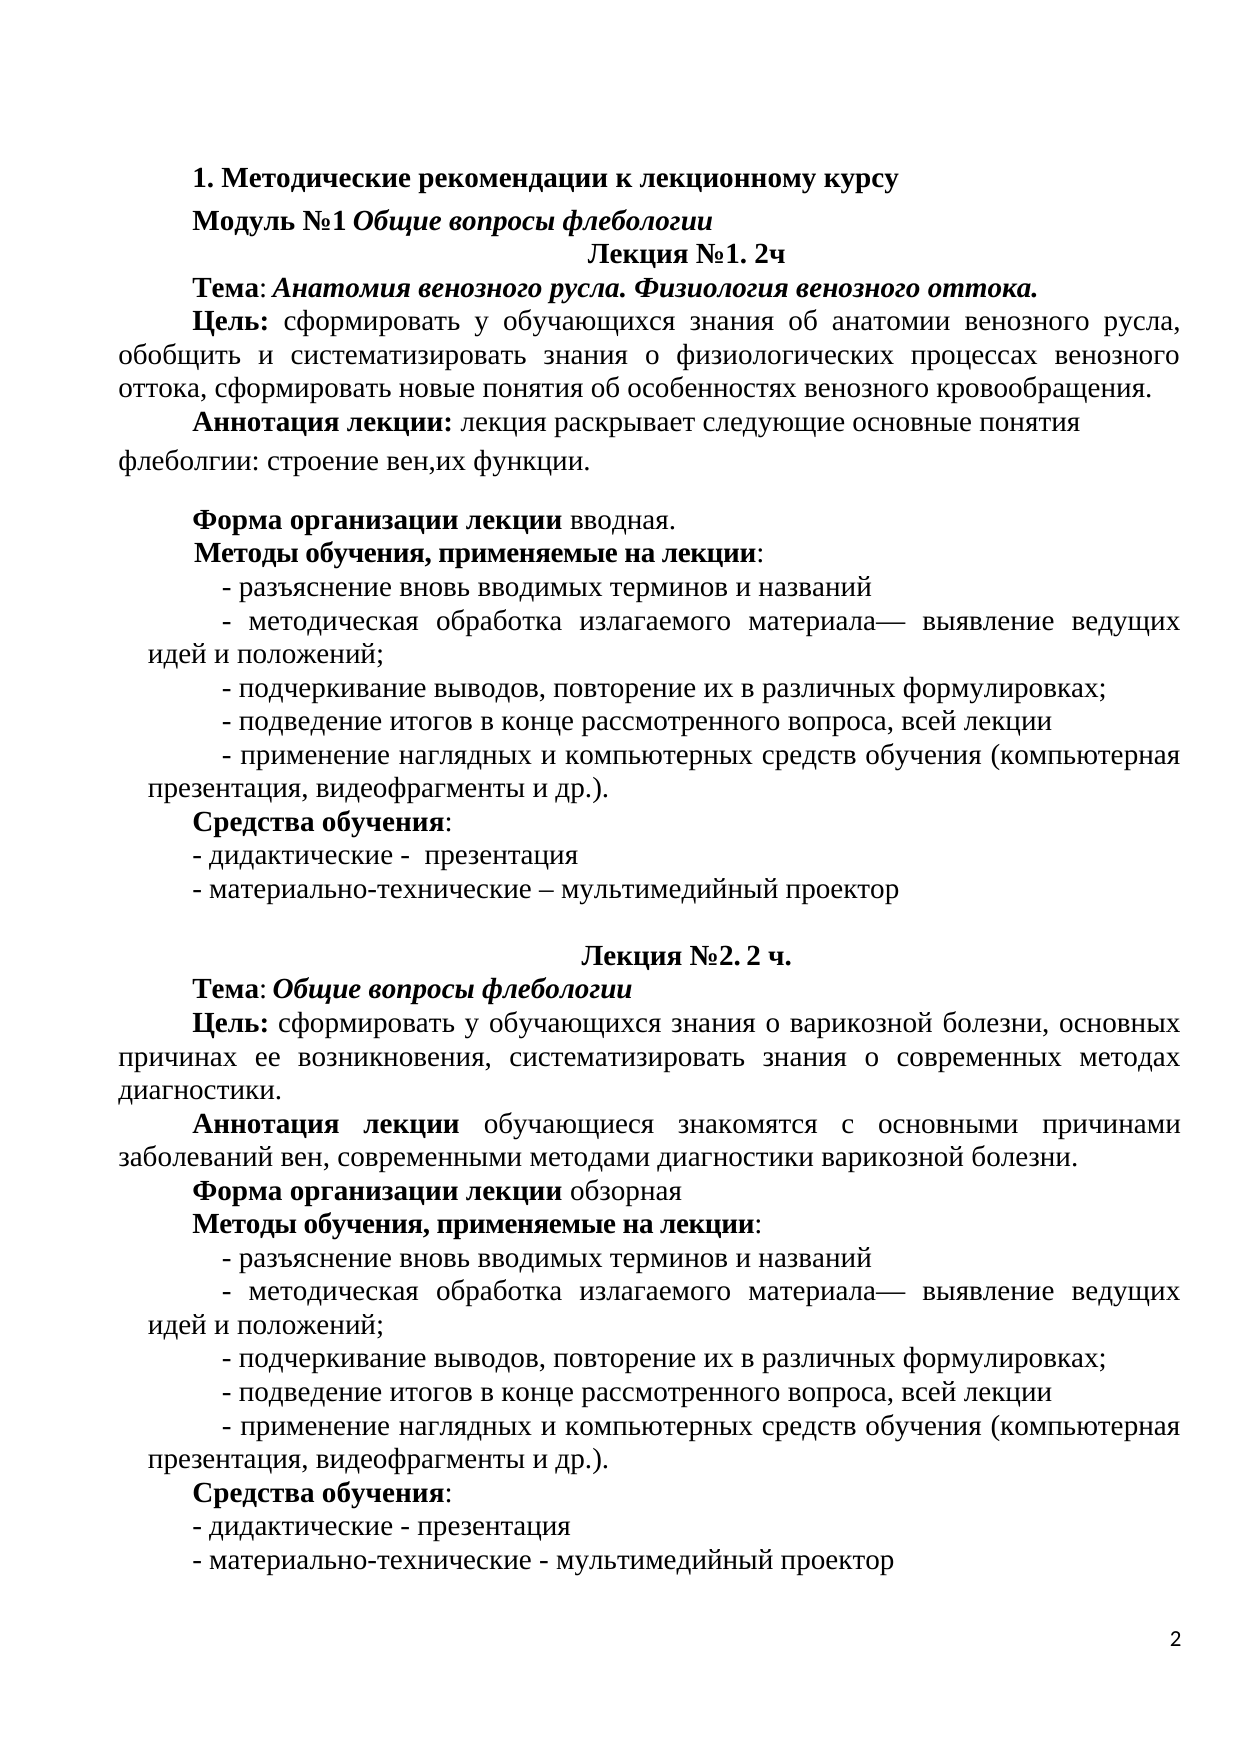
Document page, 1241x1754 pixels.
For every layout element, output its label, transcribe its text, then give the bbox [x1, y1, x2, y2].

text - дидактические - презентация [118, 1508, 1181, 1542]
text Цель: сформировать у обучающихся знания о варикозной болезни, основных причинах ее возникновения, систематизировать знания о современных методах диагностики. [118, 1005, 1181, 1106]
text Форма организации лекции обзорная [118, 1173, 1181, 1206]
list - подведение итогов в конце рассмотренного вопроса, всей лекции [148, 703, 1181, 737]
text Аннотация лекции обучающиеся знакомятся с основными причинами заболеваний вен, современными методами диагностики варикозной болезни. [118, 1106, 1181, 1173]
text - материально-технические – мультимедийный проектор [118, 871, 1181, 904]
list - применение наглядных и компьютерных средств обучения (компьютерная презентация, видеофрагменты и др.). [148, 1408, 1181, 1475]
text Тема: Общие вопросы флебологии [118, 972, 1181, 1005]
text Средства обучения: [118, 1475, 1181, 1508]
text Методы обучения, применяемые на лекции: [118, 1206, 1181, 1240]
text - дидактические - презентация [118, 837, 1181, 871]
text Лекция №1. 2ч [118, 236, 1181, 270]
text Цель: сформировать у обучающихся знания об анатомии венозного русла, обобщить и систематизировать знания о физиологических процессах венозного оттока, сформировать новые понятия об особенностях венозного кровообращения. [118, 303, 1181, 404]
list - разъяснение вновь вводимых терминов и названий [148, 1240, 1181, 1273]
list - подчеркивание выводов, повторение их в различных формулировках; [148, 670, 1181, 703]
list - разъяснение вновь вводимых терминов и названий [148, 569, 1181, 603]
text Аннотация лекции: лекция раскрывает следующие основные понятия флеболгии: строение вен,их функции. [118, 404, 1181, 476]
text Средства обучения: [118, 804, 1181, 837]
text Методы обучения, применяемые на лекции: [118, 536, 1181, 569]
text Модуль №1 Общие вопросы флебологии [118, 203, 1181, 236]
list - применение наглядных и компьютерных средств обучения (компьютерная презентация, видеофрагменты и др.). [148, 737, 1181, 804]
text - материально-технические - мультимедийный проектор [118, 1542, 1181, 1575]
list - методическая обработка излагаемого материала— выявление ведущих идей и положений; [148, 1273, 1181, 1341]
list - методическая обработка излагаемого материала— выявление ведущих идей и положений; [148, 603, 1181, 670]
list - подчеркивание выводов, повторение их в различных формулировках; [148, 1341, 1181, 1374]
list - подведение итогов в конце рассмотренного вопроса, всей лекции [148, 1374, 1181, 1408]
text Тема: Анатомия венозного русла. Физиология венозного оттока. [118, 270, 1181, 303]
text Лекция №2. 2 ч. [118, 938, 1181, 972]
text 1. Методические рекомендации к лекционному курсу [118, 160, 1181, 193]
text Форма организации лекции вводная. [118, 502, 1181, 536]
